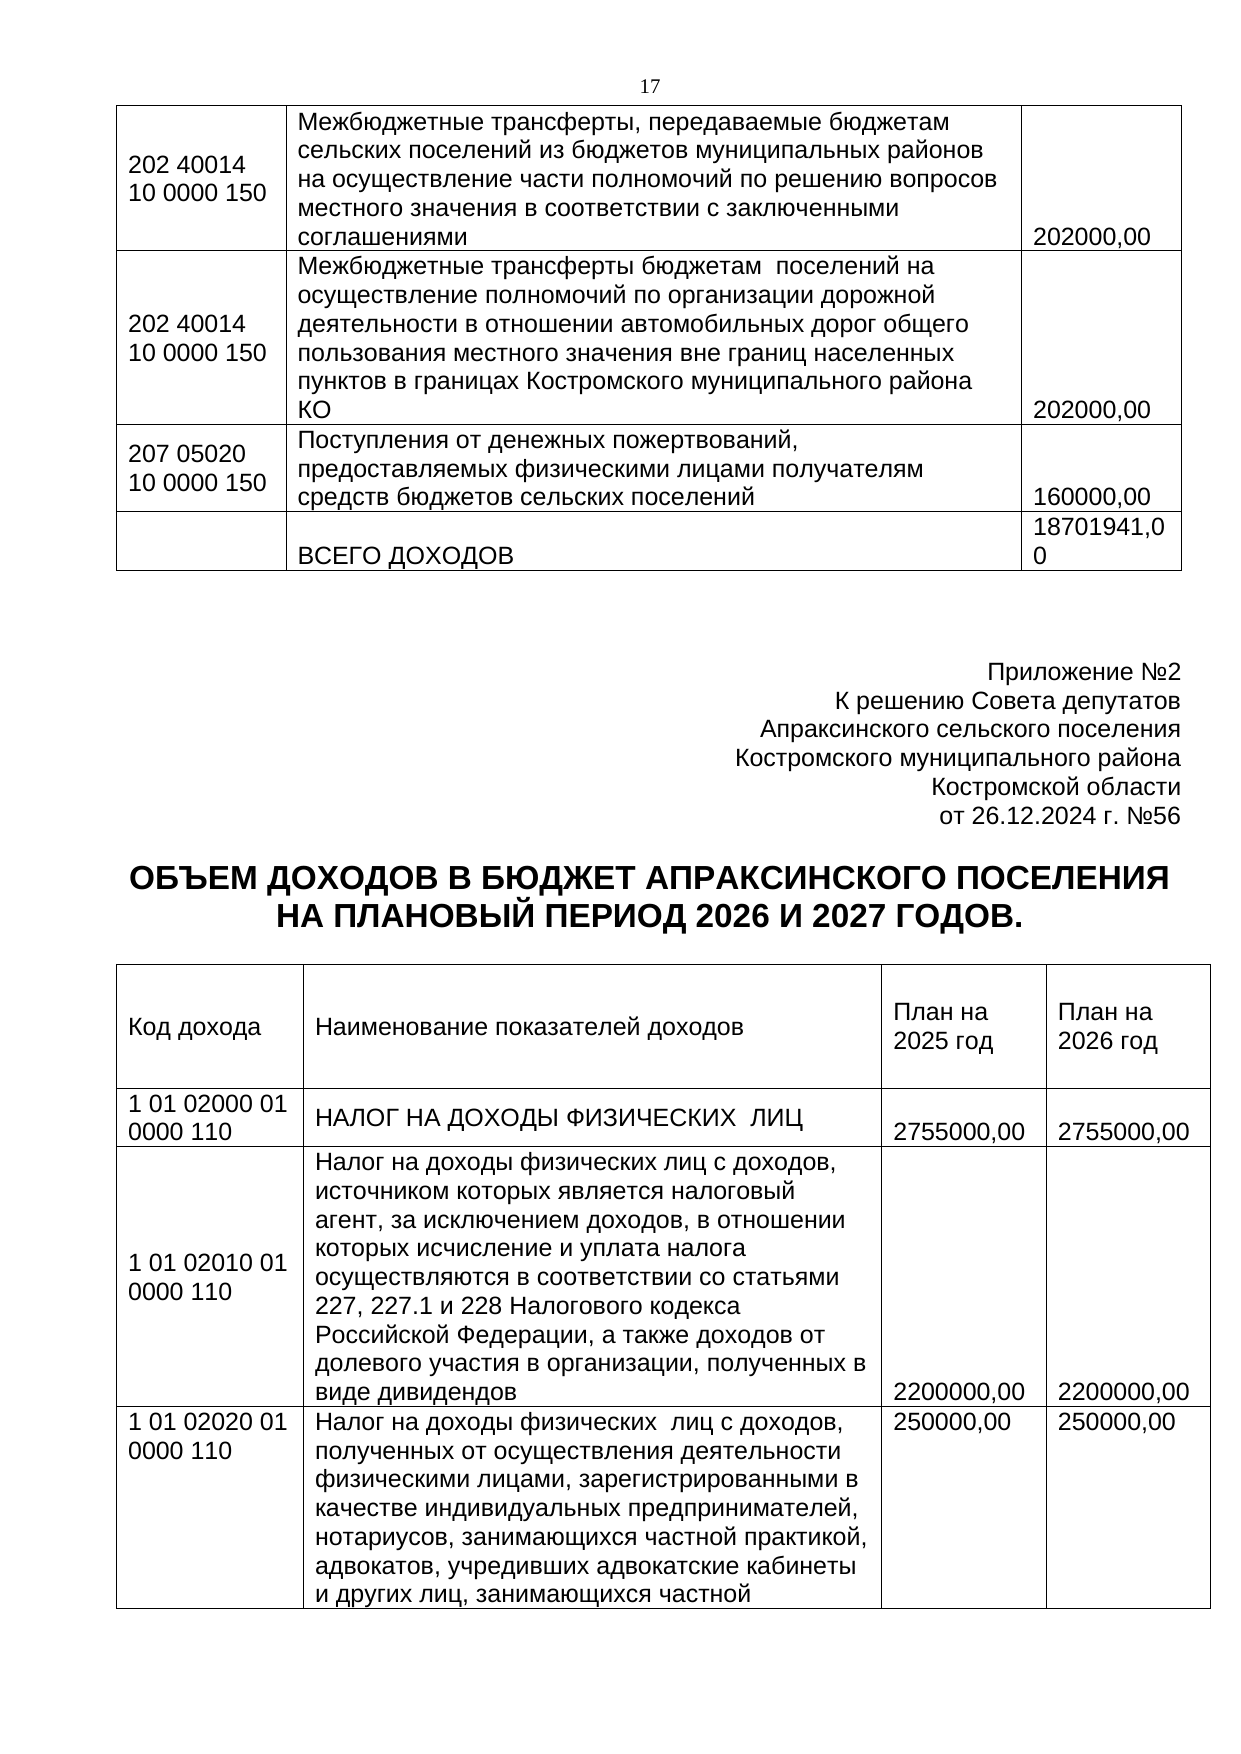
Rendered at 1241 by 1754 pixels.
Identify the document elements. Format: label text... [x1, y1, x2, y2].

table_cell 250000,00 [1047, 1407, 1210, 1608]
table_cell ВСЕГО ДОХОДОВ [287, 512, 1021, 569]
table_cell 250000,00 [882, 1407, 1046, 1608]
text от 26.12.2024 г. №56 [118, 801, 1181, 829]
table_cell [117, 1407, 303, 1608]
text Апраксинского сельского поселения [118, 714, 1181, 743]
table_cell НАЛОГ НА ДОХОДЫ ФИЗИЧЕСКИХ ЛИЦ [304, 1089, 881, 1146]
text Приложение №2 [118, 657, 1181, 686]
table_cell Налог на доходы физических лиц с доходов, источником которых является налоговый агент, за исключением доходов, в отношении которых исчисление и уплата налога осуществляются в соответствии со статьями 227, 227.1 и 228 Налогового кодекса Российской Федерации, а также доходов от долевого участия в организации, полученных в виде дивидендов [304, 1147, 881, 1406]
table_header Наименование показателей доходов [304, 965, 881, 1087]
text Костромской области [118, 772, 1181, 801]
table_cell 2200000,00 [882, 1147, 1046, 1406]
text Костромского муниципального района [118, 743, 1181, 772]
text К решению Совета депутатов [118, 686, 1181, 714]
text Объем доходов в бюджет Апраксинского поселения на плановый период 2026 и 2027 годов. [118, 858, 1181, 935]
table_cell 1 01 02000 01 0000 110 [117, 1089, 303, 1146]
table_cell 160000,00 [1022, 425, 1181, 511]
table_cell 1 01 02010 01 0000 110 [117, 1147, 303, 1406]
table_cell 2755000,00 [1047, 1089, 1210, 1146]
table_header План на 2026 год [1047, 965, 1210, 1087]
table_header План на 2025 год [882, 965, 1046, 1087]
table_cell 202 40014 10 0000 150 [117, 106, 286, 250]
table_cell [304, 1407, 881, 1608]
table_cell 2200000,00 [1047, 1147, 1210, 1406]
table_cell 207 05020 10 0000 150 [117, 425, 286, 511]
table_cell 18701941,00 [1022, 512, 1181, 569]
table_cell Межбюджетные трансферты, передаваемые бюджетам сельских поселений из бюджетов муниципальных районов на осуществление части полномочий по решению вопросов местного значения в соответствии с заключенными соглашениями [287, 106, 1021, 250]
table_cell Межбюджетные трансферты бюджетам поселений на осуществление полномочий по организации дорожной деятельности в отношении автомобильных дорог общего пользования местного значения вне границ населенных пунктов в границах Костромского муниципального района КО [287, 251, 1021, 424]
table_cell Поступления от денежных пожертвований, предоставляемых физическими лицами получателям средств бюджетов сельских поселений [287, 425, 1021, 511]
table_cell 202000,00 [1022, 106, 1181, 250]
table_cell 2755000,00 [882, 1089, 1046, 1146]
table_header Код дохода [117, 965, 303, 1087]
table_cell 202 40014 10 0000 150 [117, 251, 286, 424]
table_cell [117, 512, 286, 569]
table_cell 202000,00 [1022, 251, 1181, 424]
